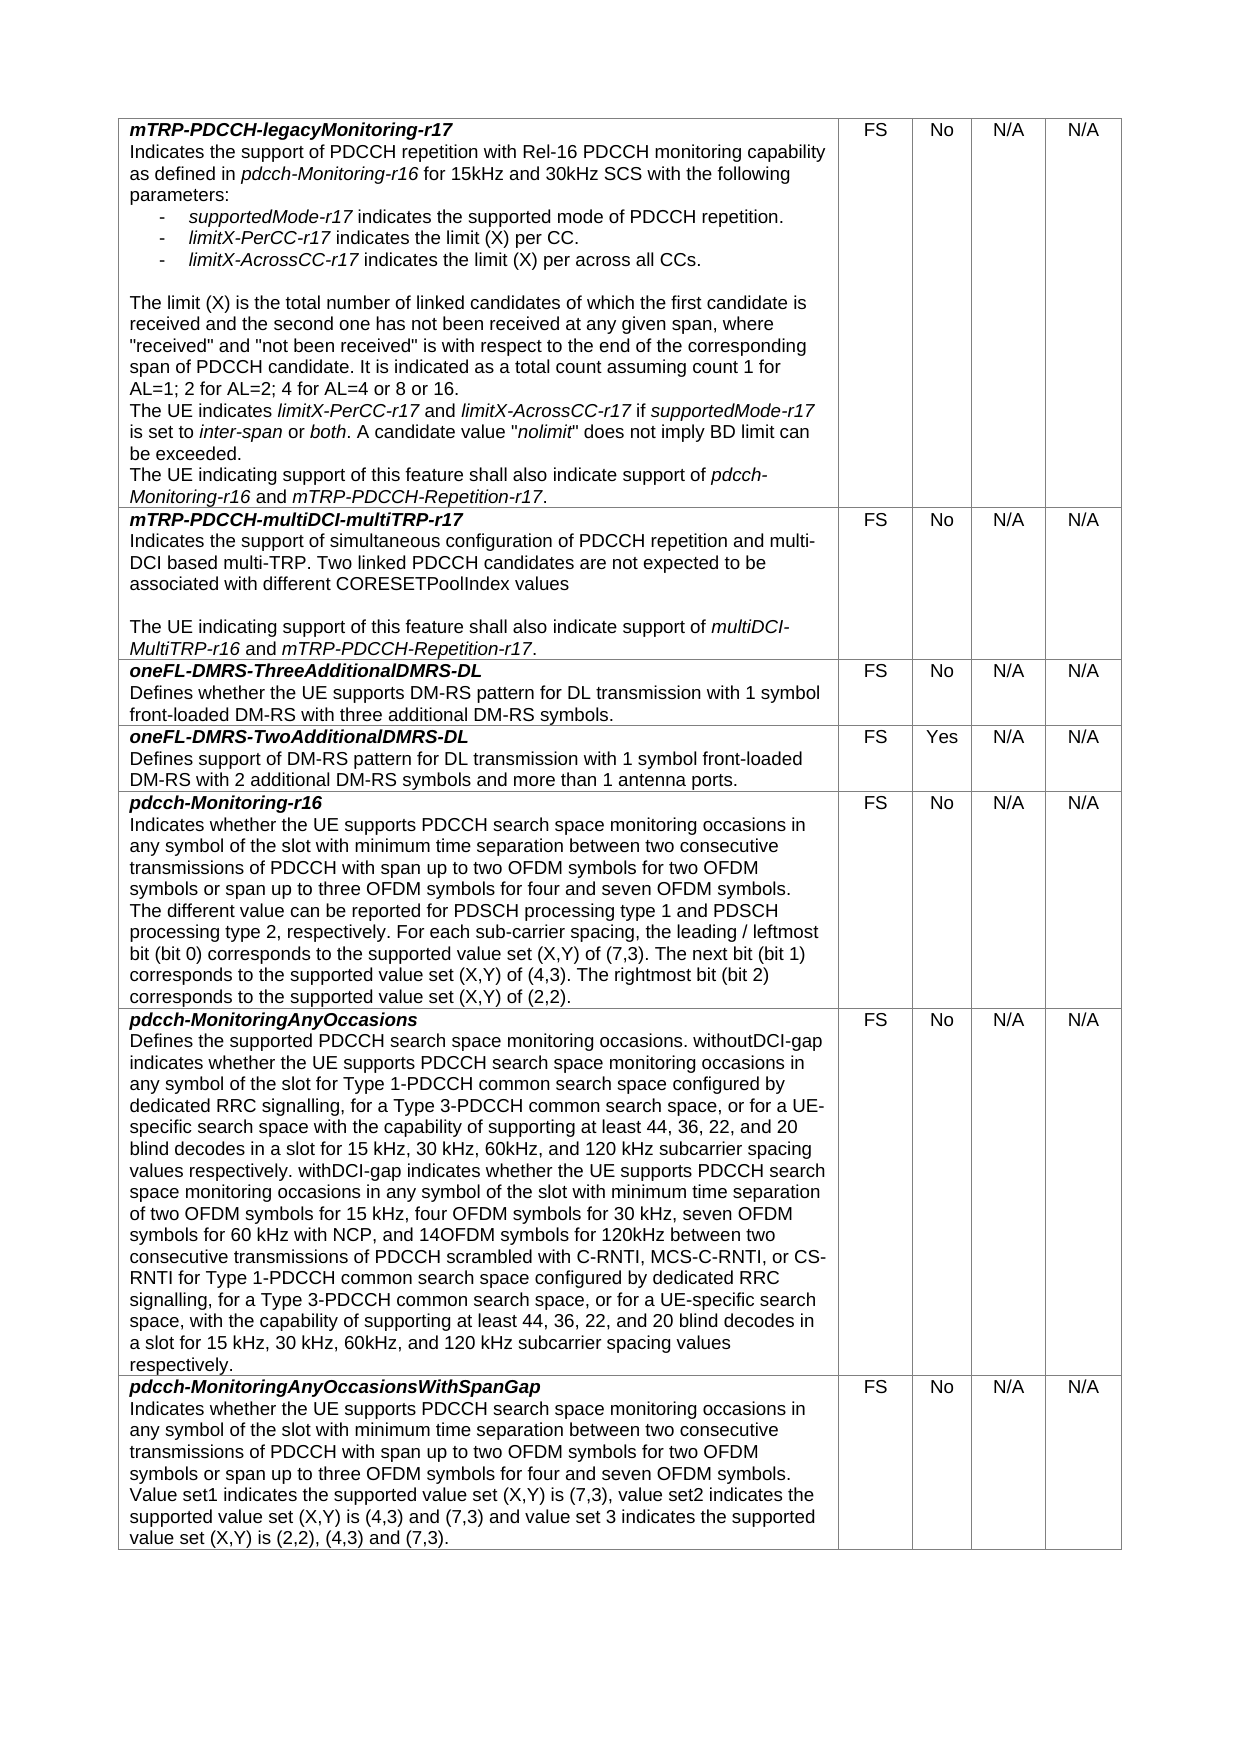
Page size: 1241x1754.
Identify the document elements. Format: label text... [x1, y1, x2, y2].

table_cell N/A [972, 660, 1045, 725]
table_cell oneFL-DMRS-ThreeAdditionalDMRS-DL Defines whether the UE supports DM-RS pattern for DL transmission with 1 symbol front-loaded DM-RS with three additional DM-RS symbols. [119, 660, 838, 725]
table_cell N/A [1046, 660, 1121, 725]
table_cell pdcch-MonitoringAnyOccasions Defines the supported PDCCH search space monitoring occasions. withoutDCI-gap indicates whether the UE supports PDCCH search space monitoring occasions in any symbol of the slot for Type 1-PDCCH common search space configured by dedicated RRC signalling, for a Type 3-PDCCH common search space, or for a UE-specific search space with the capability of supporting at least 44, 36, 22, and 20 blind decodes in a slot for 15 kHz, 30 kHz, 60kHz, and 120 kHz subcarrier spacing values respectively. withDCI-gap indicates whether the UE supports PDCCH search space monitoring occasions in any symbol of the slot with minimum time separation of two OFDM symbols for 15 kHz, four OFDM symbols for 30 kHz, seven OFDM symbols for 60 kHz with NCP, and 14OFDM symbols for 120kHz between two consecutive transmissions of PDCCH scrambled with C-RNTI, MCS-C-RNTI, or CS-RNTI for Type 1-PDCCH common search space configured by dedicated RRC signalling, for a Type 3-PDCCH common search space, or for a UE-specific search space, with the capability of supporting at least 44, 36, 22, and 20 blind decodes in a slot for 15 kHz, 30 kHz, 60kHz, and 120 kHz subcarrier spacing values respectively. [119, 1009, 838, 1375]
table_cell pdcch-Monitoring-r16 Indicates whether the UE supports PDCCH search space monitoring occasions in any symbol of the slot with minimum time separation between two consecutive transmissions of PDCCH with span up to two OFDM symbols for two OFDM symbols or span up to three OFDM symbols for four and seven OFDM symbols. The different value can be reported for PDSCH processing type 1 and PDSCH processing type 2, respectively. For each sub-carrier spacing, the leading / leftmost bit (bit 0) corresponds to the supported value set (X,Y) of (7,3). The next bit (bit 1) corresponds to the supported value set (X,Y) of (4,3). The rightmost bit (bit 2) corresponds to the supported value set (X,Y) of (2,2). [119, 792, 838, 1007]
table_cell N/A [1046, 726, 1121, 791]
table_cell mTRP-PDCCH-legacyMonitoring-r17 Indicates the support of PDCCH repetition with Rel-16 PDCCH monitoring capability as defined in pdcch-Monitoring-r16 for 15kHz and 30kHz SCS with the following parameters: - supportedMode-r17 indicates the supported mode of PDCCH repetition. - limitX-PerCC-r17 indicates the limit (X) per CC. - limitX-AcrossCC-r17 indicates the limit (X) per across all CCs. The limit (X) is the total number of linked candidates of which the first candidate is received and the second one has not been received at any given span, where "received" and "not been received" is with respect to the end of the corresponding span of PDCCH candidate. It is indicated as a total count assuming count 1 for AL=1; 2 for AL=2; 4 for AL=4 or 8 or 16. The UE indicates limitX-PerCC-r17 and limitX-AcrossCC-r17 if supportedMode-r17 is set to inter-span or both. A candidate value "nolimit" does not imply BD limit can be exceeded. The UE indicating support of this feature shall also indicate support of pdcch-Monitoring-r16 and mTRP-PDCCH-Repetition-r17. [119, 119, 838, 507]
table_cell N/A [1046, 792, 1121, 1007]
table_cell No [913, 1376, 971, 1548]
table_cell N/A [972, 1009, 1045, 1375]
table_cell FS [839, 1376, 912, 1548]
table_cell No [913, 119, 971, 507]
table_cell No [913, 792, 971, 1007]
table_cell N/A [1046, 119, 1121, 507]
table_cell pdcch-MonitoringAnyOccasionsWithSpanGap Indicates whether the UE supports PDCCH search space monitoring occasions in any symbol of the slot with minimum time separation between two consecutive transmissions of PDCCH with span up to two OFDM symbols for two OFDM symbols or span up to three OFDM symbols for four and seven OFDM symbols. Value set1 indicates the supported value set (X,Y) is (7,3), value set2 indicates the supported value set (X,Y) is (4,3) and (7,3) and value set 3 indicates the supported value set (X,Y) is (2,2), (4,3) and (7,3). [119, 1376, 838, 1548]
table_cell N/A [972, 792, 1045, 1007]
table_cell N/A [1046, 1376, 1121, 1548]
table_cell oneFL-DMRS-TwoAdditionalDMRS-DL Defines support of DM-RS pattern for DL transmission with 1 symbol front-loaded DM-RS with 2 additional DM-RS symbols and more than 1 antenna ports. [119, 726, 838, 791]
table_cell N/A [972, 119, 1045, 507]
table_cell No [913, 660, 971, 725]
table_cell N/A [1046, 1009, 1121, 1375]
table_cell No [913, 1009, 971, 1375]
table_cell FS [839, 726, 912, 791]
table_cell N/A [972, 508, 1045, 659]
table_cell N/A [972, 1376, 1045, 1548]
table_cell mTRP-PDCCH-multiDCI-multiTRP-r17 Indicates the support of simultaneous configuration of PDCCH repetition and multi-DCI based multi-TRP. Two linked PDCCH candidates are not expected to be associated with different CORESETPoolIndex values The UE indicating support of this feature shall also indicate support of multiDCI-MultiTRP-r16 and mTRP-PDCCH-Repetition-r17. [119, 508, 838, 659]
table_cell Yes [913, 726, 971, 791]
table_cell No [913, 508, 971, 659]
table_cell N/A [972, 726, 1045, 791]
table_cell FS [839, 1009, 912, 1375]
table_cell FS [839, 660, 912, 725]
table_cell FS [839, 792, 912, 1007]
table_cell FS [839, 508, 912, 659]
table_cell FS [839, 119, 912, 507]
table_cell N/A [1046, 508, 1121, 659]
